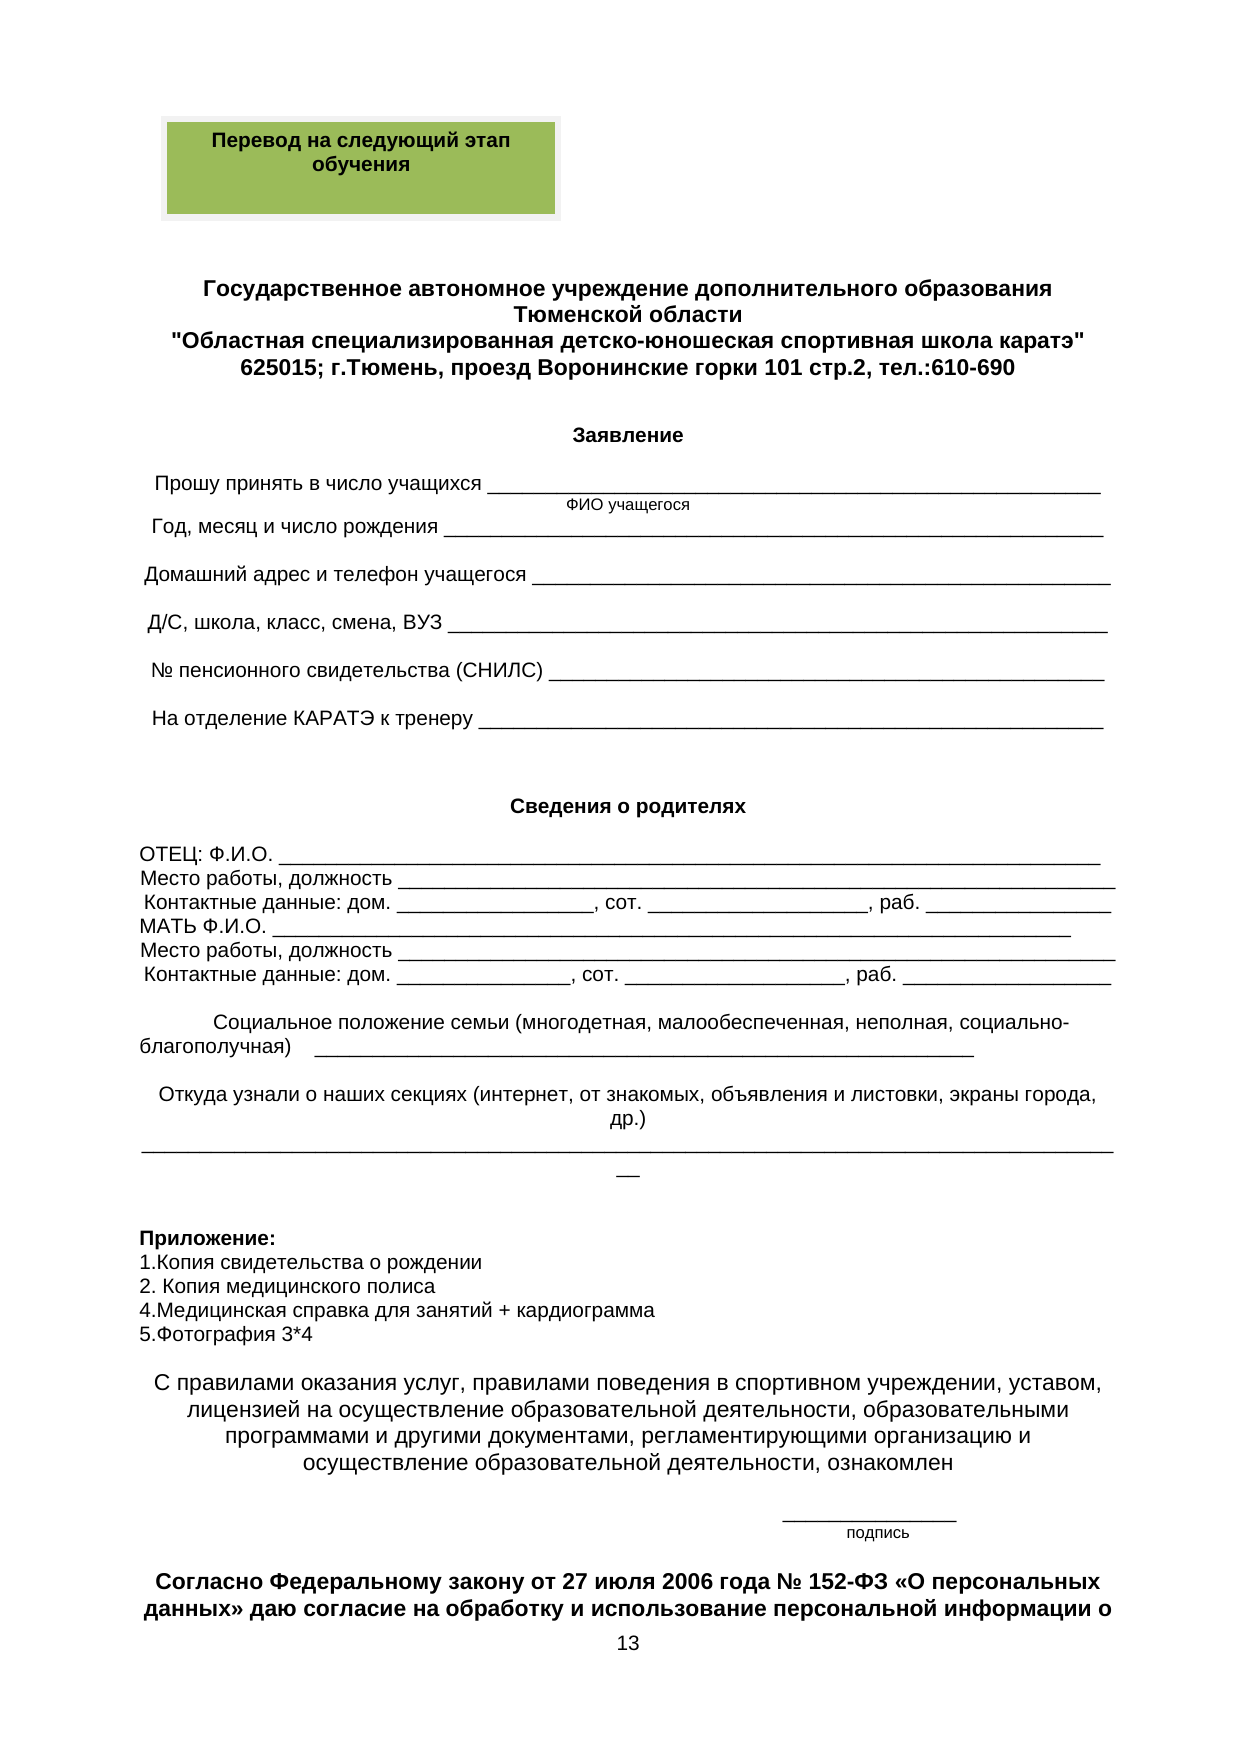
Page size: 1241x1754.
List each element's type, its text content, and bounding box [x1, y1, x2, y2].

text Откуда узнали о наших секциях (интернет, от знакомых, объявления и листовки, экраны города, др.) ______________________________________________________________________________________ [139, 1082, 1117, 1178]
text ОТЕЦ: Ф.И.О. _______________________________________________________________________ [139, 842, 1117, 866]
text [139, 1568, 1117, 1621]
text МАТЬ Ф.И.О. _____________________________________________________________________ [139, 914, 1117, 938]
text Сведения о родителях [139, 794, 1117, 818]
text 2. Копия медицинского полиса [139, 1273, 1117, 1297]
text Прошу принять в число учащихся _____________________________________________________ [139, 471, 1117, 495]
text № пенсионного свидетельства (СНИЛС) ________________________________________________ [139, 658, 1117, 682]
text Государственное автономное учреждение дополнительного образования Тюменской области [139, 274, 1117, 327]
text Место работы, должность ______________________________________________________________ [139, 938, 1117, 962]
text На отделение КАРАТЭ к тренеру ______________________________________________________ [139, 706, 1117, 730]
text Приложение: [139, 1226, 1117, 1249]
text Год, месяц и число рождения _________________________________________________________ [139, 514, 1117, 538]
text Социальное положение семьи (многодетная, малообеспеченная, неполная, социально-благополучная) _________________________________________________________ [139, 1010, 1117, 1058]
text "Областная специализированная детско-юношеская спортивная школа каратэ" [139, 327, 1117, 353]
text Заявление [139, 423, 1117, 447]
text 1.Копия свидетельства о рождении [139, 1249, 1117, 1273]
text 4.Медицинская справка для занятий + кардиограмма [139, 1297, 1117, 1321]
text Домашний адрес и телефон учащегося __________________________________________________ [139, 562, 1117, 586]
text подпись [139, 1523, 1117, 1542]
text Контактные данные: дом. _________________, сот. ___________________, раб. ________________ [139, 890, 1117, 914]
text 625015; г.Тюмень, проезд Воронинские горки 101 стр.2, тел.:610-690 [139, 353, 1117, 380]
text Место работы, должность ______________________________________________________________ [139, 866, 1117, 890]
text ФИО учащегося [139, 495, 1117, 514]
text Контактные данные: дом. _______________, сот. ___________________, раб. __________________ [139, 962, 1117, 986]
text Д/С, школа, класс, смена, ВУЗ _________________________________________________________ [139, 610, 1117, 634]
text _______________ [139, 1499, 1117, 1523]
text С правилами оказания услуг, правилами поведения в спортивном учреждении, уставом, лицензией на осуществление образовательной деятельности, образовательными программами и другими документами, регламентирующими организацию и осуществление образовательной деятельности, ознакомлен [139, 1369, 1117, 1475]
text 5.Фотография 3*4 [139, 1321, 1117, 1345]
